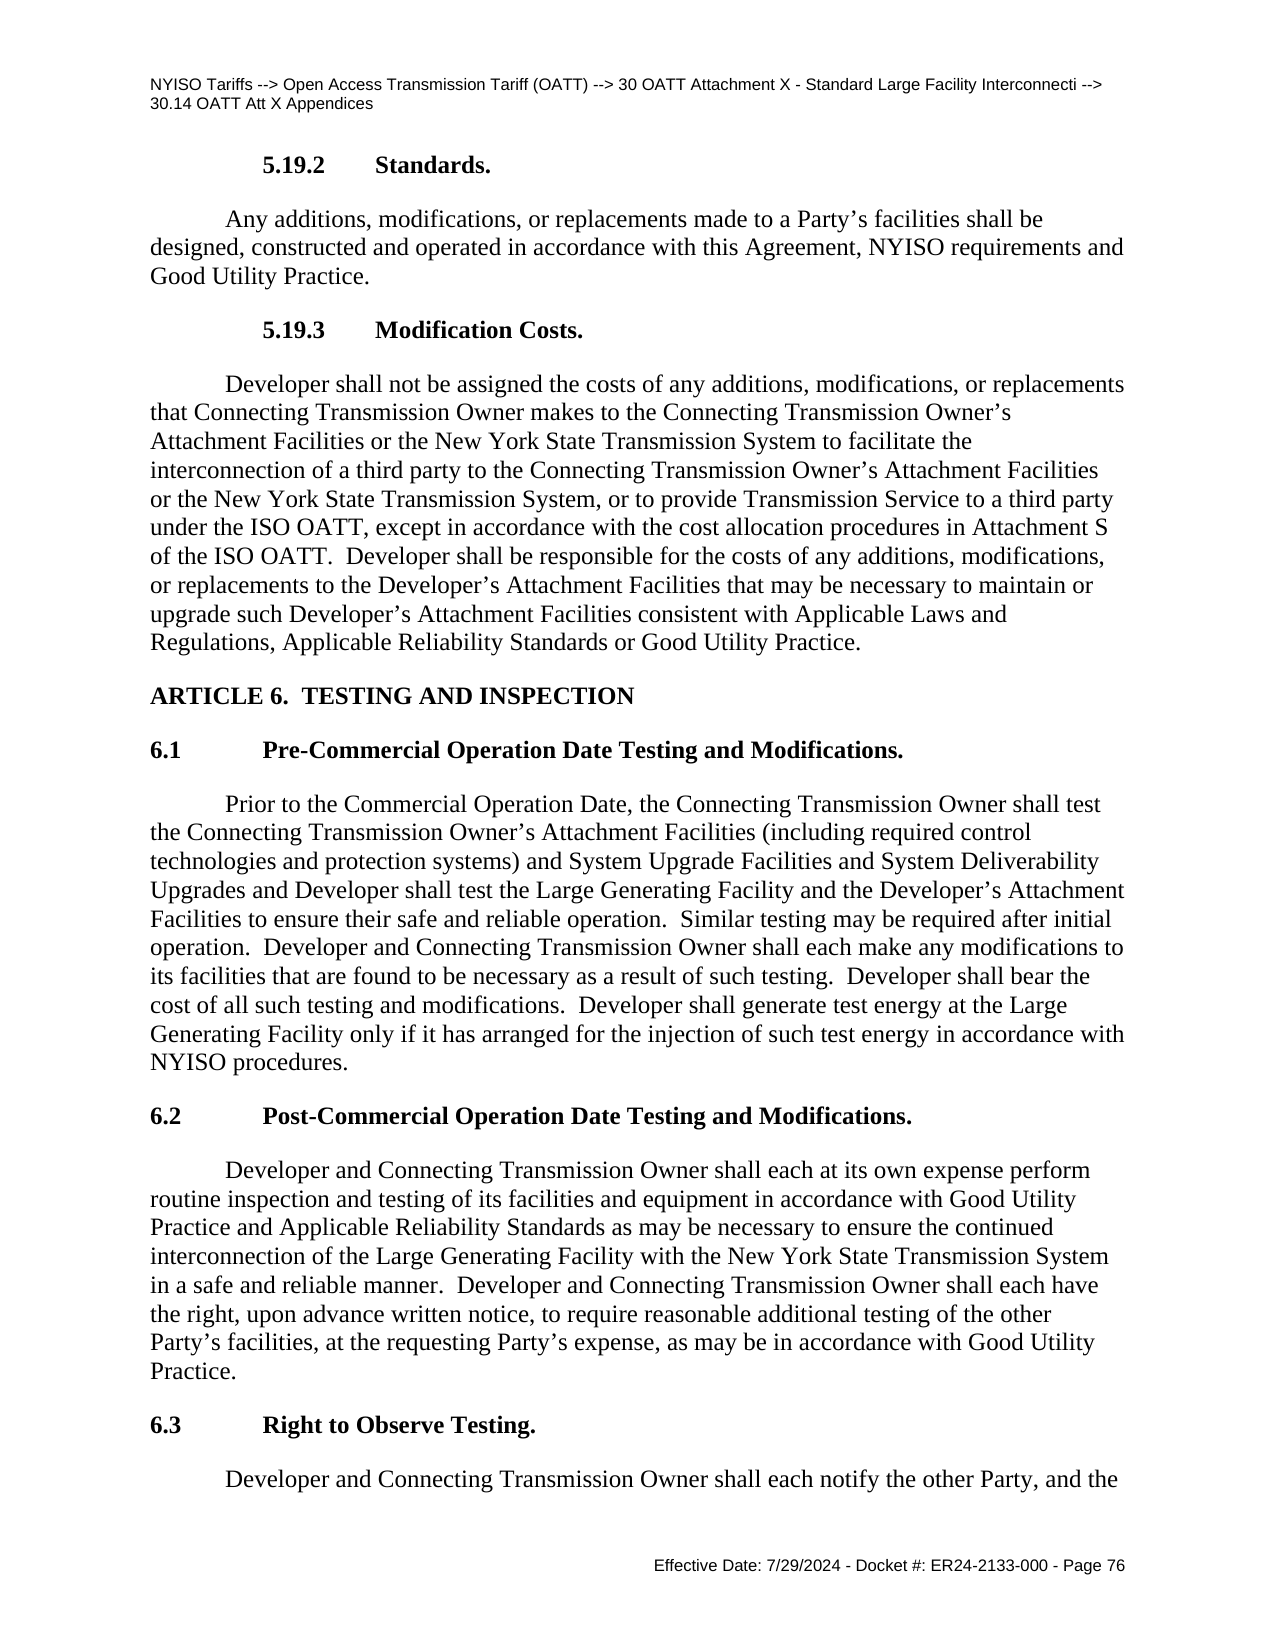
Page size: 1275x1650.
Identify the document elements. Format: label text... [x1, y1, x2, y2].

subtitle 6.3 Right to Observe Testing. [150, 1410, 1059, 1439]
subtitle 6.1 Pre-Commercial Operation Date Testing and Modifications. [150, 735, 1059, 764]
subtitle 6.2 Post-Commercial Operation Date Testing and Modifications. [150, 1101, 1059, 1130]
text Prior to the Commercial Operation Date, the Connecting Transmission Owner shall test the Connecting Transmission Owner’s Attachment Facilities (including required control technologies and protection systems) and System Upgrade Facilities and System Deliverability Upgrades and Developer shall test the Large Generating Facility and the Developer’s Attachment Facilities to ensure their safe and reliable operation. Similar testing may be required after initial operation. Developer and Connecting Transmission Owner shall each make any modifications to its facilities that are found to be necessary as a result of such testing. Developer shall bear the cost of all such testing and modifications. Developer shall generate test energy at the Large Generating Facility only if it has arranged for the injection of such test energy in accordance with NYISO procedures. [150, 789, 1125, 1076]
text Any additions, modifications, or replacements made to a Party’s facilities shall be designed, constructed and operated in accordance with this Agreement, NYISO requirements and Good Utility Practice. [150, 204, 1125, 290]
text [150, 1464, 1125, 1492]
text 5.19.3 Modification Costs. [150, 315, 1125, 344]
text Developer shall not be assigned the costs of any additions, modifications, or replacements that Connecting Transmission Owner makes to the Connecting Transmission Owner’s Attachment Facilities or the New York State Transmission System to facilitate the interconnection of a third party to the Connecting Transmission Owner’s Attachment Facilities or the New York State Transmission System, or to provide Transmission Service to a third party under the ISO OATT, except in accordance with the cost allocation procedures in Attachment S of the ISO OATT. Developer shall be responsible for the costs of any additions, modifications, or replacements to the Developer’s Attachment Facilities that may be necessary to maintain or upgrade such Developer’s Attachment Facilities consistent with Applicable Laws and Regulations, Applicable Reliability Standards or Good Utility Practice. [150, 369, 1125, 656]
text 5.19.2 Standards. [150, 150, 1125, 179]
subtitle ARTICLE 6. TESTING AND INSPECTION [150, 681, 1059, 710]
text Developer and Connecting Transmission Owner shall each at its own expense perform routine inspection and testing of its facilities and equipment in accordance with Good Utility Practice and Applicable Reliability Standards as may be necessary to ensure the continued interconnection of the Large Generating Facility with the New York State Transmission System in a safe and reliable manner. Developer and Connecting Transmission Owner shall each have the right, upon advance written notice, to require reasonable additional testing of the other Party’s facilities, at the requesting Party’s expense, as may be in accordance with Good Utility Practice. [150, 1155, 1125, 1385]
